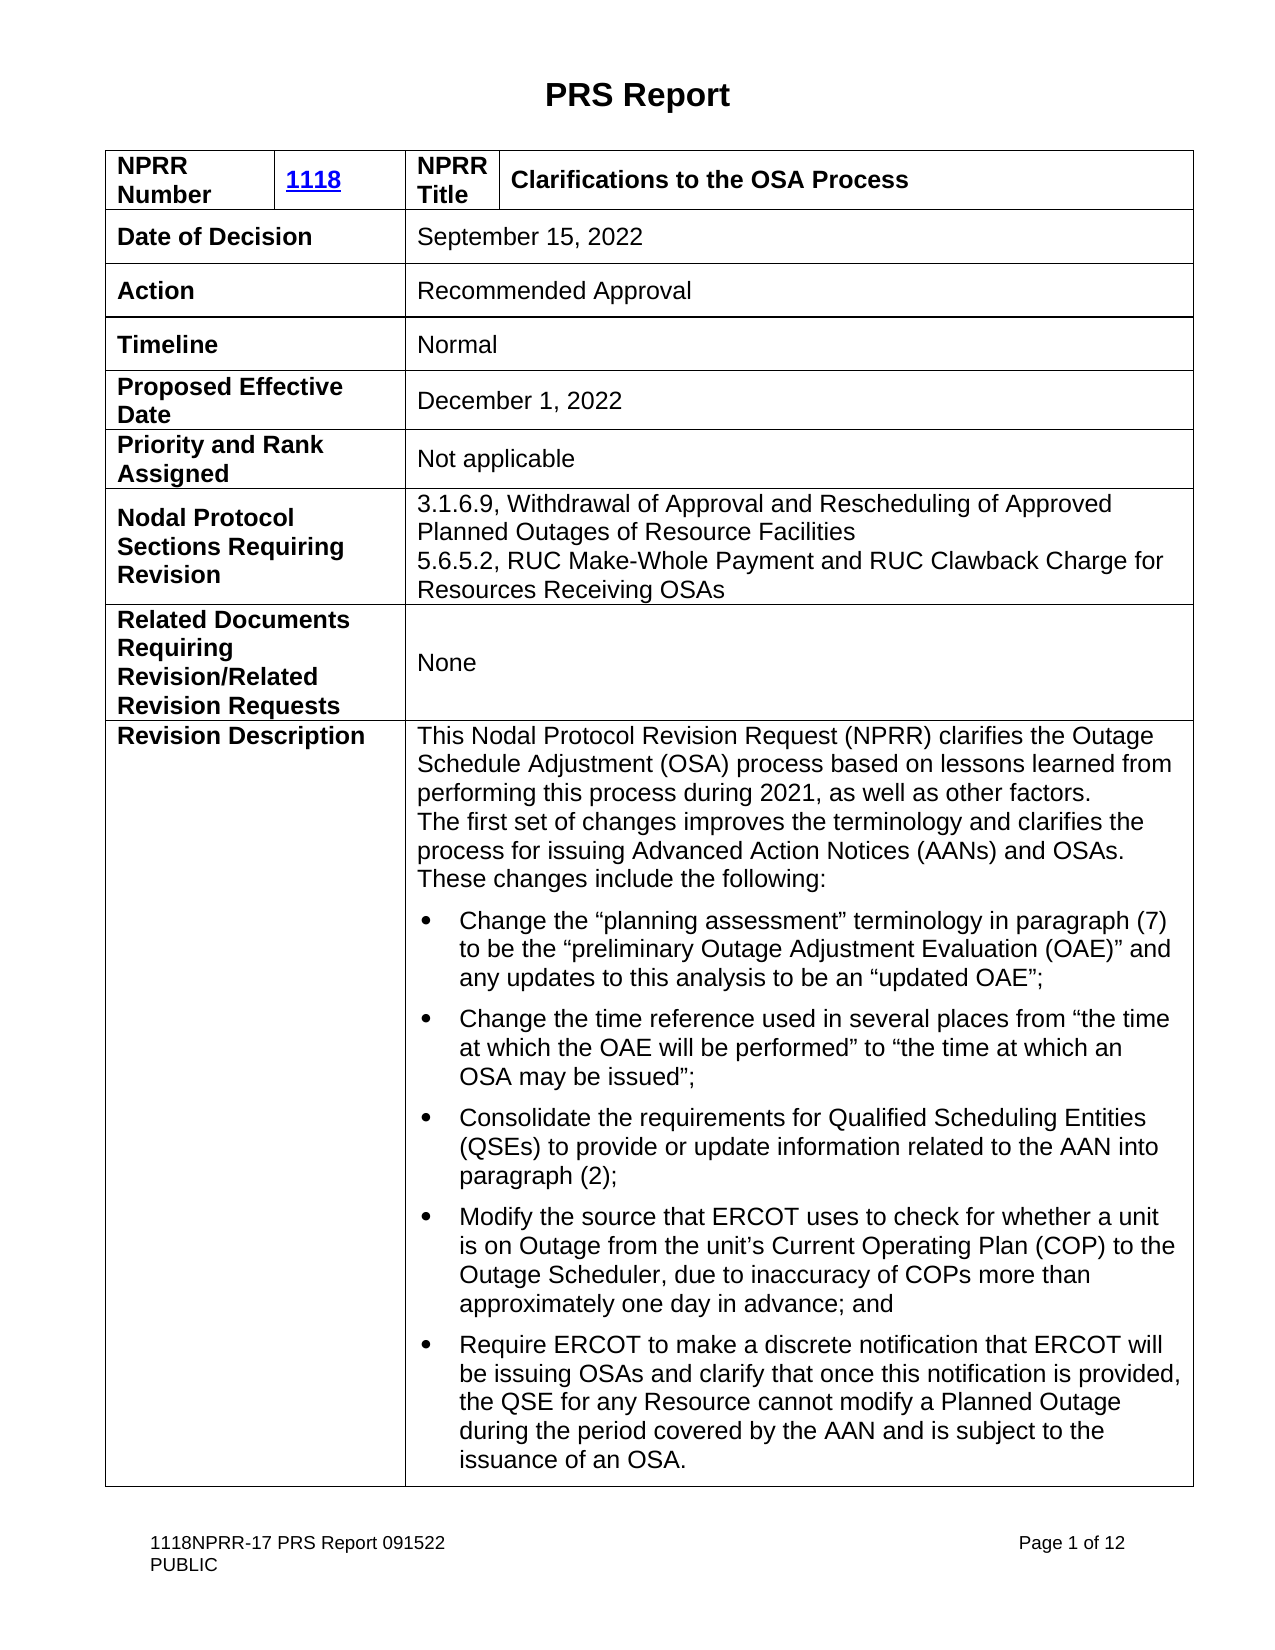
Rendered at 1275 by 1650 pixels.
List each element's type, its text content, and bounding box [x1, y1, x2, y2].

table_cell None [406, 605, 1193, 719]
table_cell Action [106, 264, 405, 316]
table_cell Date of Decision [106, 210, 405, 262]
table_cell September 15, 2022 [406, 210, 1193, 262]
table_header Clarifications to the OSA Process [500, 151, 1193, 208]
table_cell 3.1.6.9, Withdrawal of Approval and Rescheduling of Approved Planned Outages of Resource Facilities 5.6.5.2, RUC Make-Whole Payment and RUC Clawback Charge for Resources Receiving OSAs [406, 489, 1193, 603]
table_cell Related Documents Requiring Revision/Related Revision Requests [106, 605, 405, 719]
table_cell Not applicable [406, 430, 1193, 487]
table_cell Nodal Protocol Sections Requiring Revision [106, 489, 405, 603]
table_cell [106, 721, 405, 1486]
table_cell Priority and Rank Assigned [106, 430, 405, 487]
table_header NPRR Title [406, 151, 499, 208]
table_cell December 1, 2022 [406, 371, 1193, 429]
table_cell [406, 721, 1193, 1486]
table_cell Timeline [106, 318, 405, 370]
table_header 1118 [275, 151, 405, 208]
table_header NPRR Number [106, 151, 274, 208]
table_cell Proposed Effective Date [106, 371, 405, 429]
table_cell Normal [406, 318, 1193, 370]
table_cell Recommended Approval [406, 264, 1193, 316]
